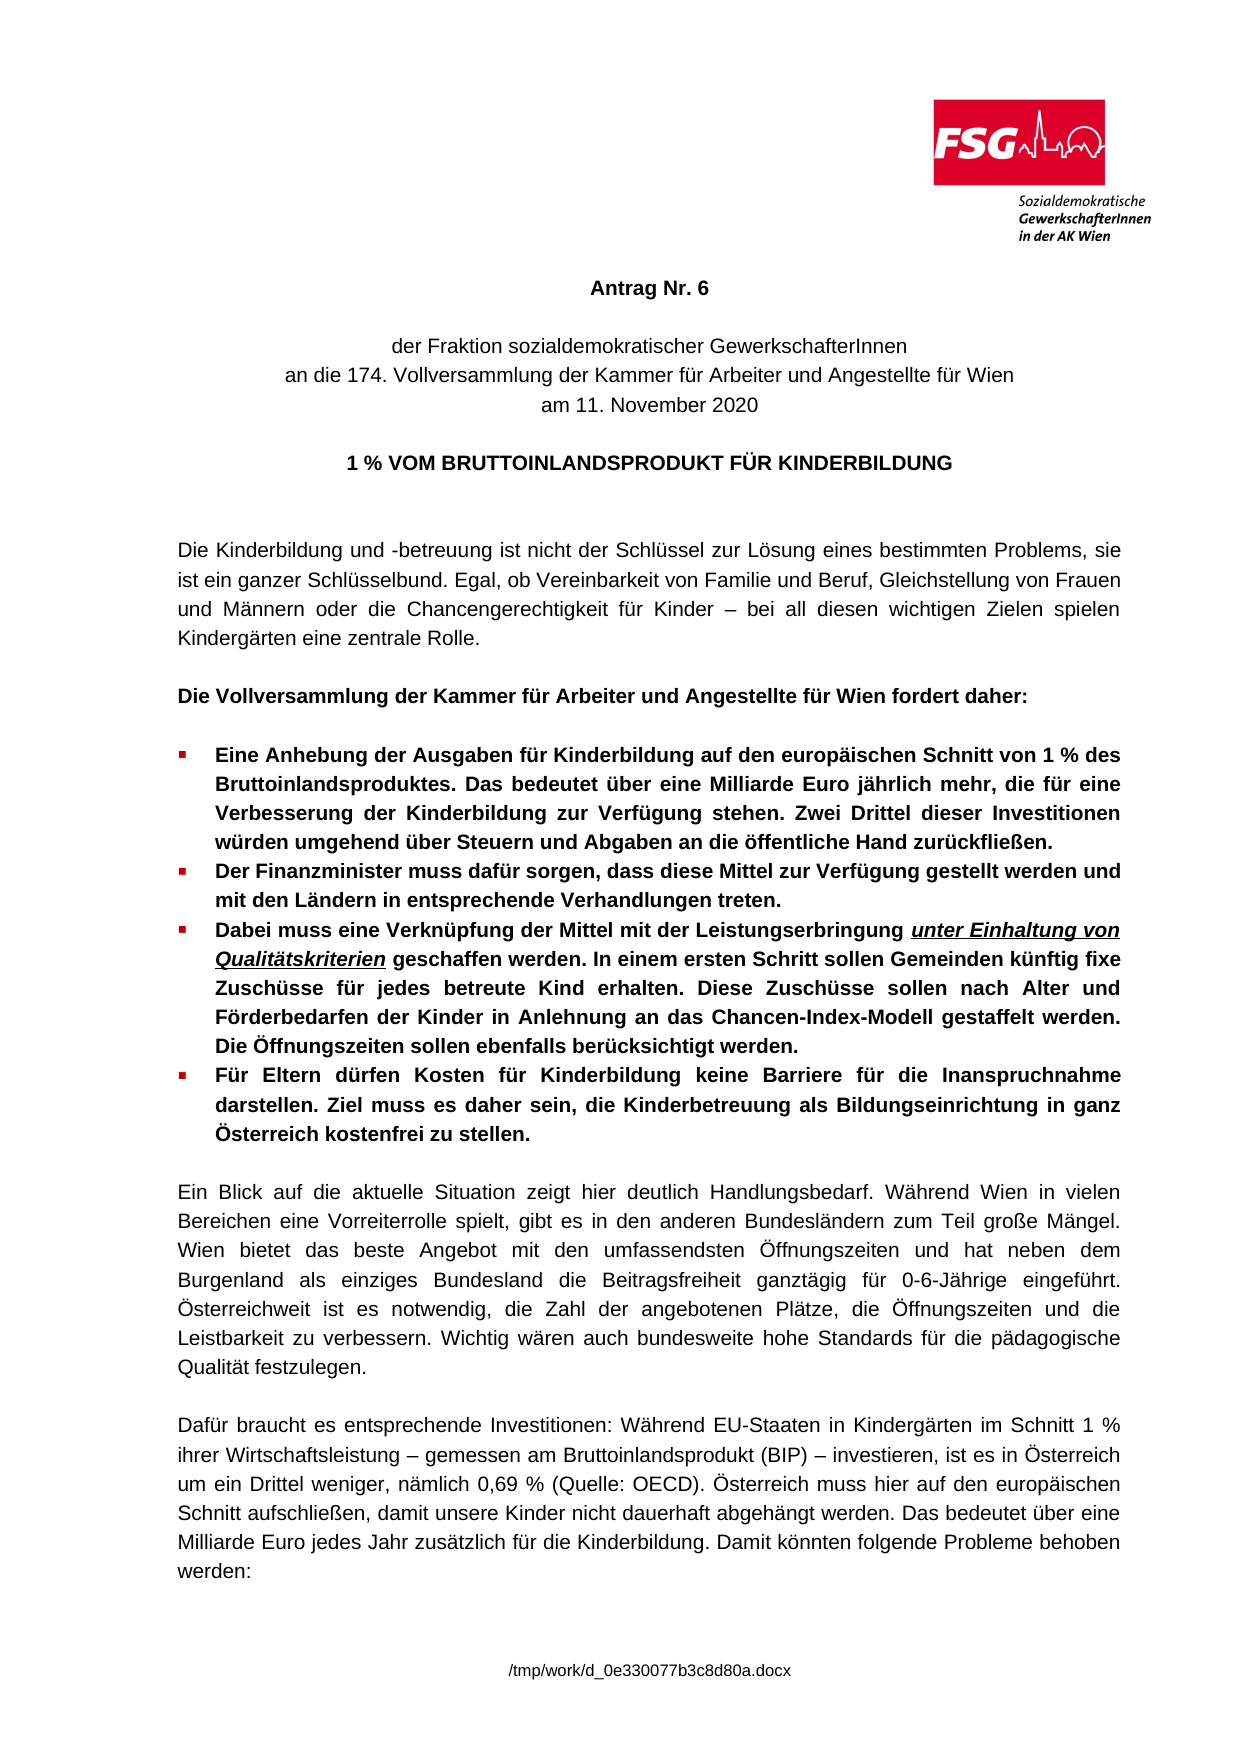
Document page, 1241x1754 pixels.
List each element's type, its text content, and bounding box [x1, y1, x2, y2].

text 1 % VOM BRUTTOINLANDSPRODUKT FÜR KINDERBILDUNG [177, 447, 1122, 476]
text an die 174. Vollversammlung der Kammer für Arbeiter und Angestellte für Wien [177, 359, 1122, 389]
text Die Kinderbildung und -betreuung ist nicht der Schlüssel zur Lösung eines bestimmten Problems, sie ist ein ganzer Schlüsselbund. Egal, ob Vereinbarkeit von Familie und Beruf, Gleichstellung von Frauen und Männern oder die Chancengerechtigkeit für Kinder – bei all diesen wichtigen Zielen spielen Kindergärten eine zentrale Rolle. [177, 534, 1122, 651]
text am 11. November 2020 [177, 389, 1122, 418]
picture [933, 99, 1156, 247]
text der Fraktion sozialdemokratischer GewerkschafterInnen [177, 330, 1122, 359]
list Dabei muss eine Verknüpfung der Mittel mit der Leistungserbringung unter Einhaltung von Qualitätskriterien geschaffen werden. In einem ersten Schritt sollen Gemeinden künftig fixe Zuschüsse für jedes betreute Kind erhalten. Diese Zuschüsse sollen nach Alter und Förderbedarfen der Kinder in Anlehnung an das Chancen-Index-Modell gestaffelt werden. Die Öffnungszeiten sollen ebenfalls berücksichtigt werden. [177, 914, 1122, 1059]
subtitle Antrag Nr. 6 [177, 272, 1122, 301]
text Ein Blick auf die aktuelle Situation zeigt hier deutlich Handlungsbedarf. Während Wien in vielen Bereichen eine Vorreiterrolle spielt, gibt es in den anderen Bundesländern zum Teil große Mängel. Wien bietet das beste Angebot mit den umfassendsten Öffnungszeiten und hat neben dem Burgenland als einziges Bundesland die Beitragsfreiheit ganztägig für 0-6-Jährige eingeführt. Österreichweit ist es notwendig, die Zahl der angebotenen Plätze, die Öffnungszeiten und die Leistbarkeit zu verbessern. Wichtig wären auch bundesweite hohe Standards für die pädagogische Qualität festzulegen. [177, 1176, 1122, 1380]
text Die Vollversammlung der Kammer für Arbeiter und Angestellte für Wien fordert daher: [177, 680, 1122, 709]
text Dafür braucht es entsprechende Investitionen: Während EU-Staaten in Kindergärten im Schnitt 1 % ihrer Wirtschaftsleistung – gemessen am Bruttoinlandsprodukt (BIP) – investieren, ist es in Österreich um ein Drittel weniger, nämlich 0,69 % (Quelle: OECD). Österreich muss hier auf den europäischen Schnitt aufschließen, damit unsere Kinder nicht dauerhaft abgehängt werden. Das bedeutet über eine Milliarde Euro jedes Jahr zusätzlich für die Kinderbildung. Damit könnten folgende Probleme behoben werden: [177, 1409, 1122, 1584]
list Eine Anhebung der Ausgaben für Kinderbildung auf den europäischen Schnitt von 1 % des Bruttoinlandsproduktes. Das bedeutet über eine Milliarde Euro jährlich mehr, die für eine Verbesserung der Kinderbildung zur Verfügung stehen. Zwei Drittel dieser Investitionen würden umgehend über Steuern und Abgaben an die öffentliche Hand zurückfließen. [177, 739, 1122, 855]
list Der Finanzminister muss dafür sorgen, dass diese Mittel zur Verfügung gestellt werden und mit den Ländern in entsprechende Verhandlungen treten. [177, 855, 1122, 914]
list Für Eltern dürfen Kosten für Kinderbildung keine Barriere für die Inanspruchnahme darstellen. Ziel muss es daher sein, die Kinderbetreuung als Bildungseinrichtung in ganz Österreich kostenfrei zu stellen. [177, 1059, 1122, 1147]
